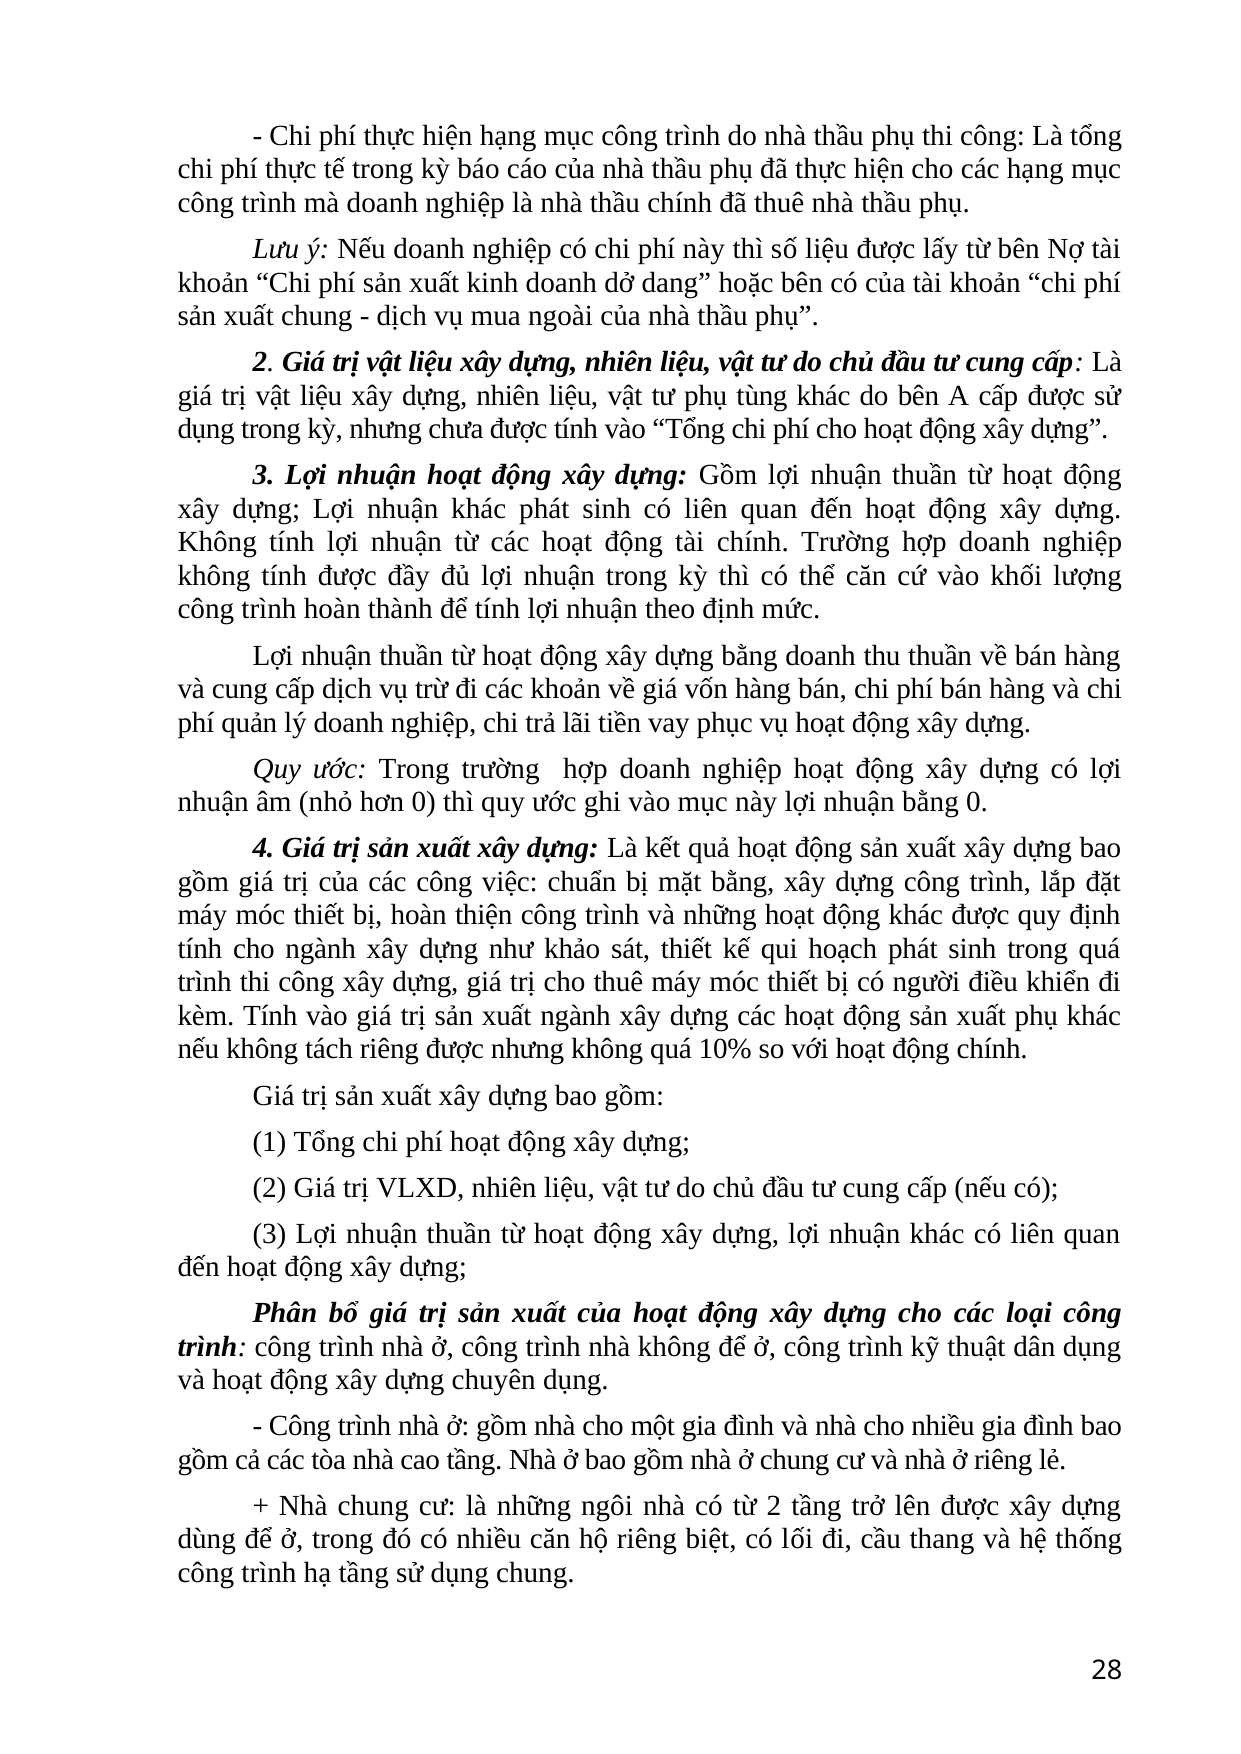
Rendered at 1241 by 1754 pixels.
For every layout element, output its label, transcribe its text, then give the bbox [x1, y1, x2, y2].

text 2. Giá trị vật liệu xây dựng, nhiên liệu, vật tư do chủ đầu tư cung cấp: Là giá trị vật liệu xây dựng, nhiên liệu, vật tư phụ tùng khác do bên A cấp được sử dụng trong kỳ, nhưng chưa được tính vào “Tổng chi phí cho hoạt động xây dựng”. [177, 344, 1122, 445]
text Phân bổ giá trị sản xuất của hoạt động xây dựng cho các loại công trình: công trình nhà ở, công trình nhà không để ở, công trình kỹ thuật dân dụng và hoạt động xây dựng chuyên dụng. [177, 1295, 1122, 1396]
text (1) Tổng chi phí hoạt động xây dựng; [177, 1124, 1122, 1157]
text - Công trình nhà ở: gồm nhà cho một gia đình và nhà cho nhiều gia đình bao gồm cả các tòa nhà cao tầng. Nhà ở bao gồm nhà ở chung cư và nhà ở riêng lẻ. [177, 1408, 1122, 1476]
text 3. Lợi nhuận hoạt động xây dựng: Gồm lợi nhuận thuần từ hoạt động xây dựng; Lợi nhuận khác phát sinh có liên quan đến hoạt động xây dựng. Không tính lợi nhuận từ các hoạt động tài chính. Trường hợp doanh nghiệp không tính được đầy đủ lợi nhuận trong kỳ thì có thể căn cứ vào khối lượng công trình hoàn thành để tính lợi nhuận theo định mức. [177, 457, 1122, 625]
text 4. Giá trị sản xuất xây dựng: Là kết quả hoạt động sản xuất xây dựng bao gồm giá trị của các công việc: chuẩn bị mặt bằng, xây dựng công trình, lắp đặt máy móc thiết bị, hoàn thiện công trình và những hoạt động khác được quy định tính cho ngành xây dựng như khảo sát, thiết kế qui hoạch phát sinh trong quá trình thi công xây dựng, giá trị cho thuê máy móc thiết bị có người điều khiển đi kèm. Tính vào giá trị sản xuất ngành xây dựng các hoạt động sản xuất phụ khác nếu không tách riêng được nhưng không quá 10% so với hoạt động chính. [177, 830, 1122, 1065]
text Quy ước: Trong trường hợp doanh nghiệp hoạt động xây dựng có lợi nhuận âm (nhỏ hơn 0) thì quy ước ghi vào mục này lợi nhuận bằng 0. [177, 751, 1122, 818]
text (3) Lợi nhuận thuần từ hoạt động xây dựng, lợi nhuận khác có liên quan đến hoạt động xây dựng; [177, 1216, 1122, 1283]
text Lưu ý: Nếu doanh nghiệp có chi phí này thì số liệu được lấy từ bên Nợ tài khoản “Chi phí sản xuất kinh doanh dở dang” hoặc bên có của tài khoản “chi phí sản xuất chung - dịch vụ mua ngoài của nhà thầu phụ”. [177, 231, 1122, 332]
text + Nhà chung cư: là những ngôi nhà có từ 2 tầng trở lên được xây dựng dùng để ở, trong đó có nhiều căn hộ riêng biệt, có lối đi, cầu thang và hệ thống công trình hạ tầng sử dụng chung. [177, 1488, 1122, 1589]
text Lợi nhuận thuần từ hoạt động xây dựng bằng doanh thu thuần về bán hàng và cung cấp dịch vụ trừ đi các khoản về giá vốn hàng bán, chi phí bán hàng và chi phí quản lý doanh nghiệp, chi trả lãi tiền vay phục vụ hoạt động xây dựng. [177, 638, 1122, 738]
text - Chi phí thực hiện hạng mục công trình do nhà thầu phụ thi công: Là tổng chi phí thực tế trong kỳ báo cáo của nhà thầu phụ đã thực hiện cho các hạng mục công trình mà doanh nghiệp là nhà thầu chính đã thuê nhà thầu phụ. [177, 118, 1122, 219]
text (2) Giá trị VLXD, nhiên liệu, vật tư do chủ đầu tư cung cấp (nếu có); [177, 1170, 1122, 1203]
text Giá trị sản xuất xây dựng bao gồm: [177, 1078, 1122, 1111]
